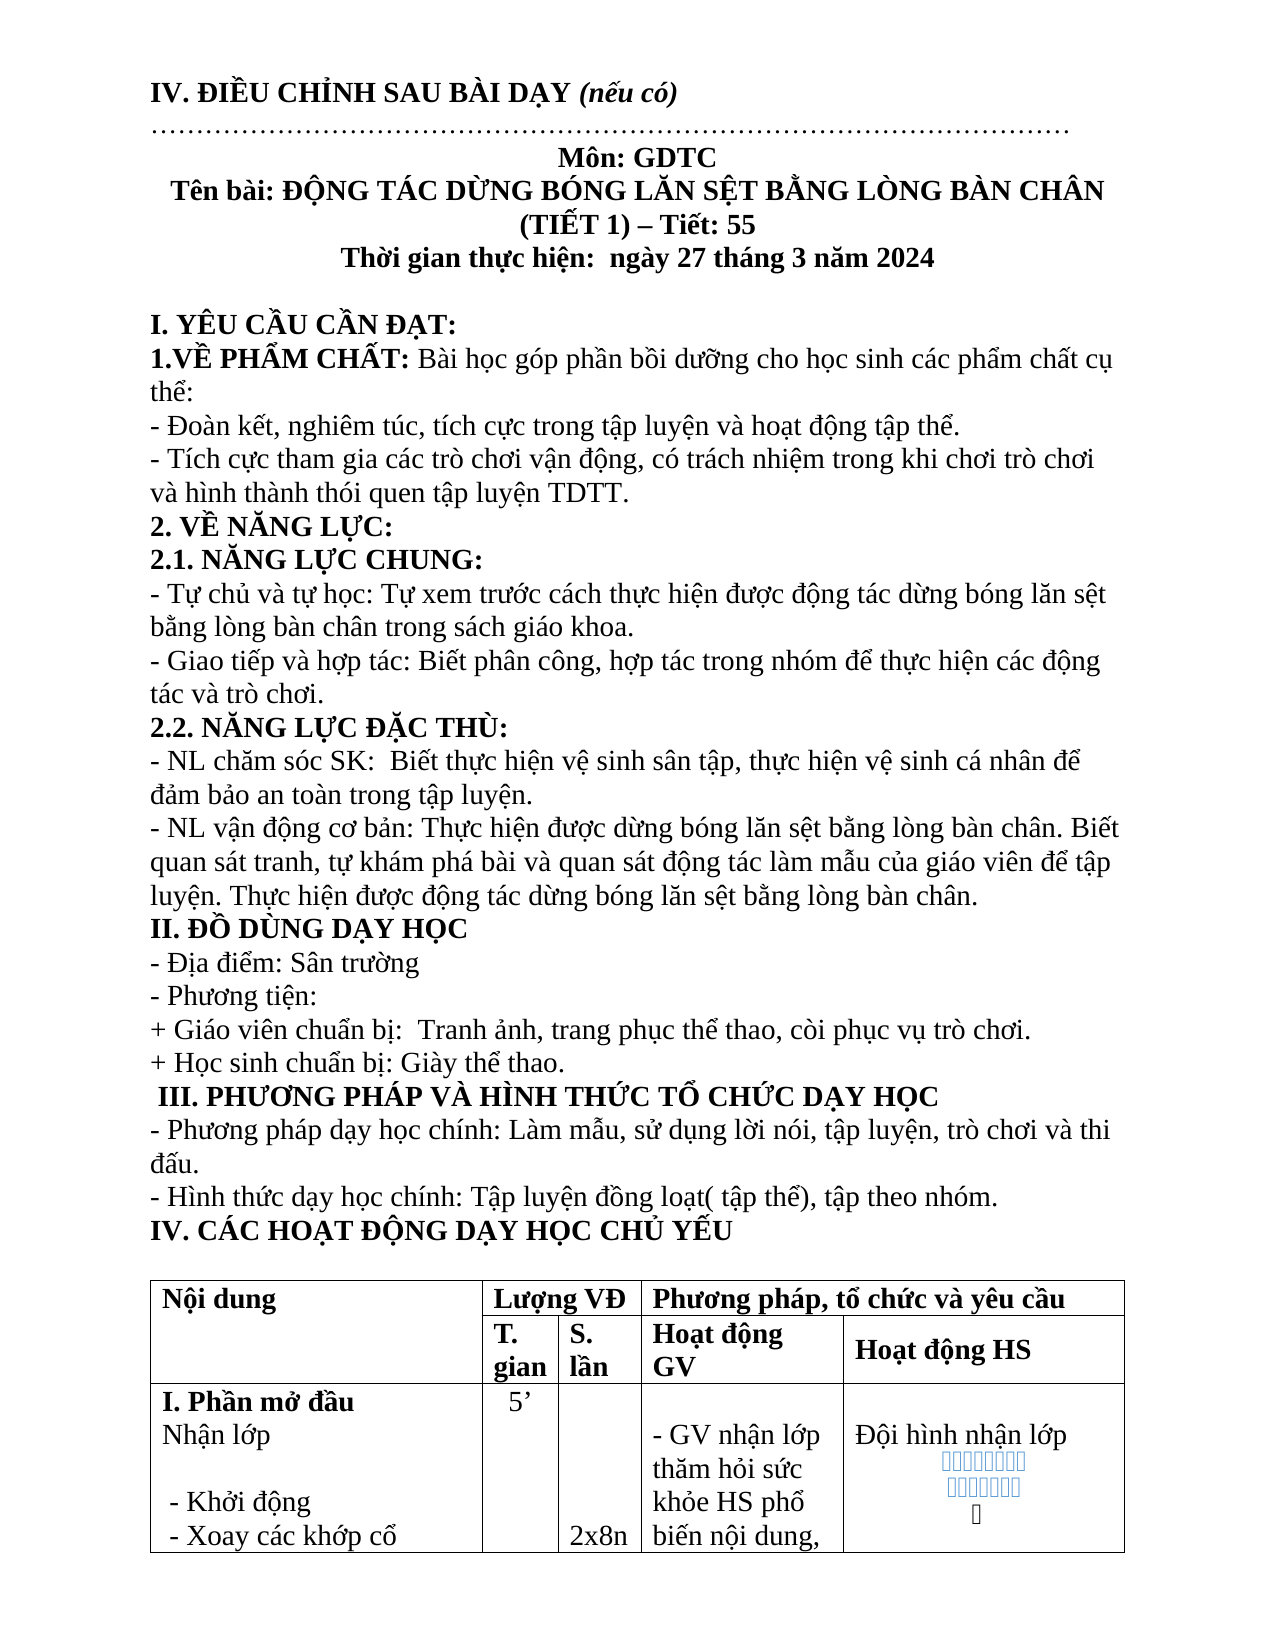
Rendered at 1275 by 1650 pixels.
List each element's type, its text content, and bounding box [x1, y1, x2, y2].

text - Phương pháp dạy học chính: Làm mẫu, sử dụng lời nói, tập luyện, trò chơi và thi đấu. [150, 1112, 1125, 1179]
text - Giao tiếp và hợp tác: Biết phân công, hợp tác trong nhóm để thực hiện các động tác và trò chơi. [150, 643, 1125, 710]
table_cell Hoạt động GV [642, 1316, 843, 1383]
text - Tự chủ và tự học: Tự xem trước cách thực hiện được động tác dừng bóng lăn sệt bằng lòng bàn chân trong sách giáo khoa. [150, 576, 1125, 643]
text - Hình thức dạy học chính: Tập luyện đồng loạt( tập thể), tập theo nhóm. [150, 1179, 1125, 1213]
text I. YÊU CẦU CẦN ĐẠT: [150, 307, 1125, 341]
text Tên bài: ĐỘNG TÁC DỪNG BÓNG LĂN SỆT BẰNG LÒNG BÀN CHÂN (TIẾT 1) – Tiết: 55 [150, 173, 1125, 240]
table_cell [483, 1384, 558, 1552]
text - Địa điểm: Sân trường [150, 945, 1125, 978]
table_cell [151, 1384, 482, 1552]
text ………………………………………………………………………………………… [150, 108, 1125, 140]
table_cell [642, 1384, 843, 1552]
text III. PHƯƠNG PHÁP VÀ HÌNH THỨC TỔ CHỨC DẠY HỌC [150, 1079, 1125, 1112]
text - NL chăm sóc SK: Biết thực hiện vệ sinh sân tập, thực hiện vệ sinh cá nhân để đảm bảo an toàn trong tập luyện. [150, 743, 1125, 811]
text - NL vận động cơ bản: Thực hiện được dừng bóng lăn sệt bằng lòng bàn chân. Biết quan sát tranh, tự khám phá bài và quan sát động tác làm mẫu của giáo viên để tập luyện. Thực hiện được động tác dừng bóng lăn sệt bằng lòng bàn chân. [150, 811, 1125, 911]
text + Giáo viên chuẩn bị: Tranh ảnh, trang phục thể thao, còi phục vụ trò chơi. [150, 1012, 1125, 1045]
text Môn: GDTC [150, 140, 1125, 173]
text + Học sinh chuẩn bị: Giày thể thao. [150, 1045, 1125, 1079]
table_header Nội dung [151, 1281, 482, 1383]
text 2.1. NĂNG LỰC CHUNG: [150, 542, 1125, 576]
text IV. CÁC HOẠT ĐỘNG DẠY HỌC CHỦ YẾU [150, 1213, 1125, 1247]
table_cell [844, 1384, 1124, 1552]
text II. ĐỒ DÙNG DẠY HỌC [150, 911, 1125, 945]
text 2.2. NĂNG LỰC ĐẶC THÙ: [150, 710, 1125, 743]
text - Đoàn kết, nghiêm túc, tích cực trong tập luyện và hoạt động tập thể. [150, 408, 1125, 442]
table_cell S. lần [559, 1316, 641, 1383]
table_cell Hoạt động HS [844, 1316, 1124, 1383]
text IV. ĐIỀU CHỈNH SAU BÀI DẠY (nếu có) [150, 75, 1125, 108]
text - Tích cực tham gia các trò chơi vận động, có trách nhiệm trong khi chơi trò chơi và hình thành thói quen tập luyện TDTT. [150, 442, 1125, 509]
table_cell T. gian [483, 1316, 558, 1383]
text Thời gian thực hiện: ngày 27 tháng 3 năm 2024 [150, 240, 1125, 274]
text 1.VỀ PHẨM CHẤT: Bài học góp phần bồi dưỡng cho học sinh các phẩm chất cụ thể: [150, 341, 1125, 408]
table_header Lượng VĐ [483, 1281, 641, 1315]
text - Phương tiện: [150, 978, 1125, 1012]
table_header Phương pháp, tổ chức và yêu cầu [642, 1281, 1124, 1315]
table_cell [559, 1384, 641, 1552]
text 2. VỀ NĂNG LỰC: [150, 509, 1125, 542]
